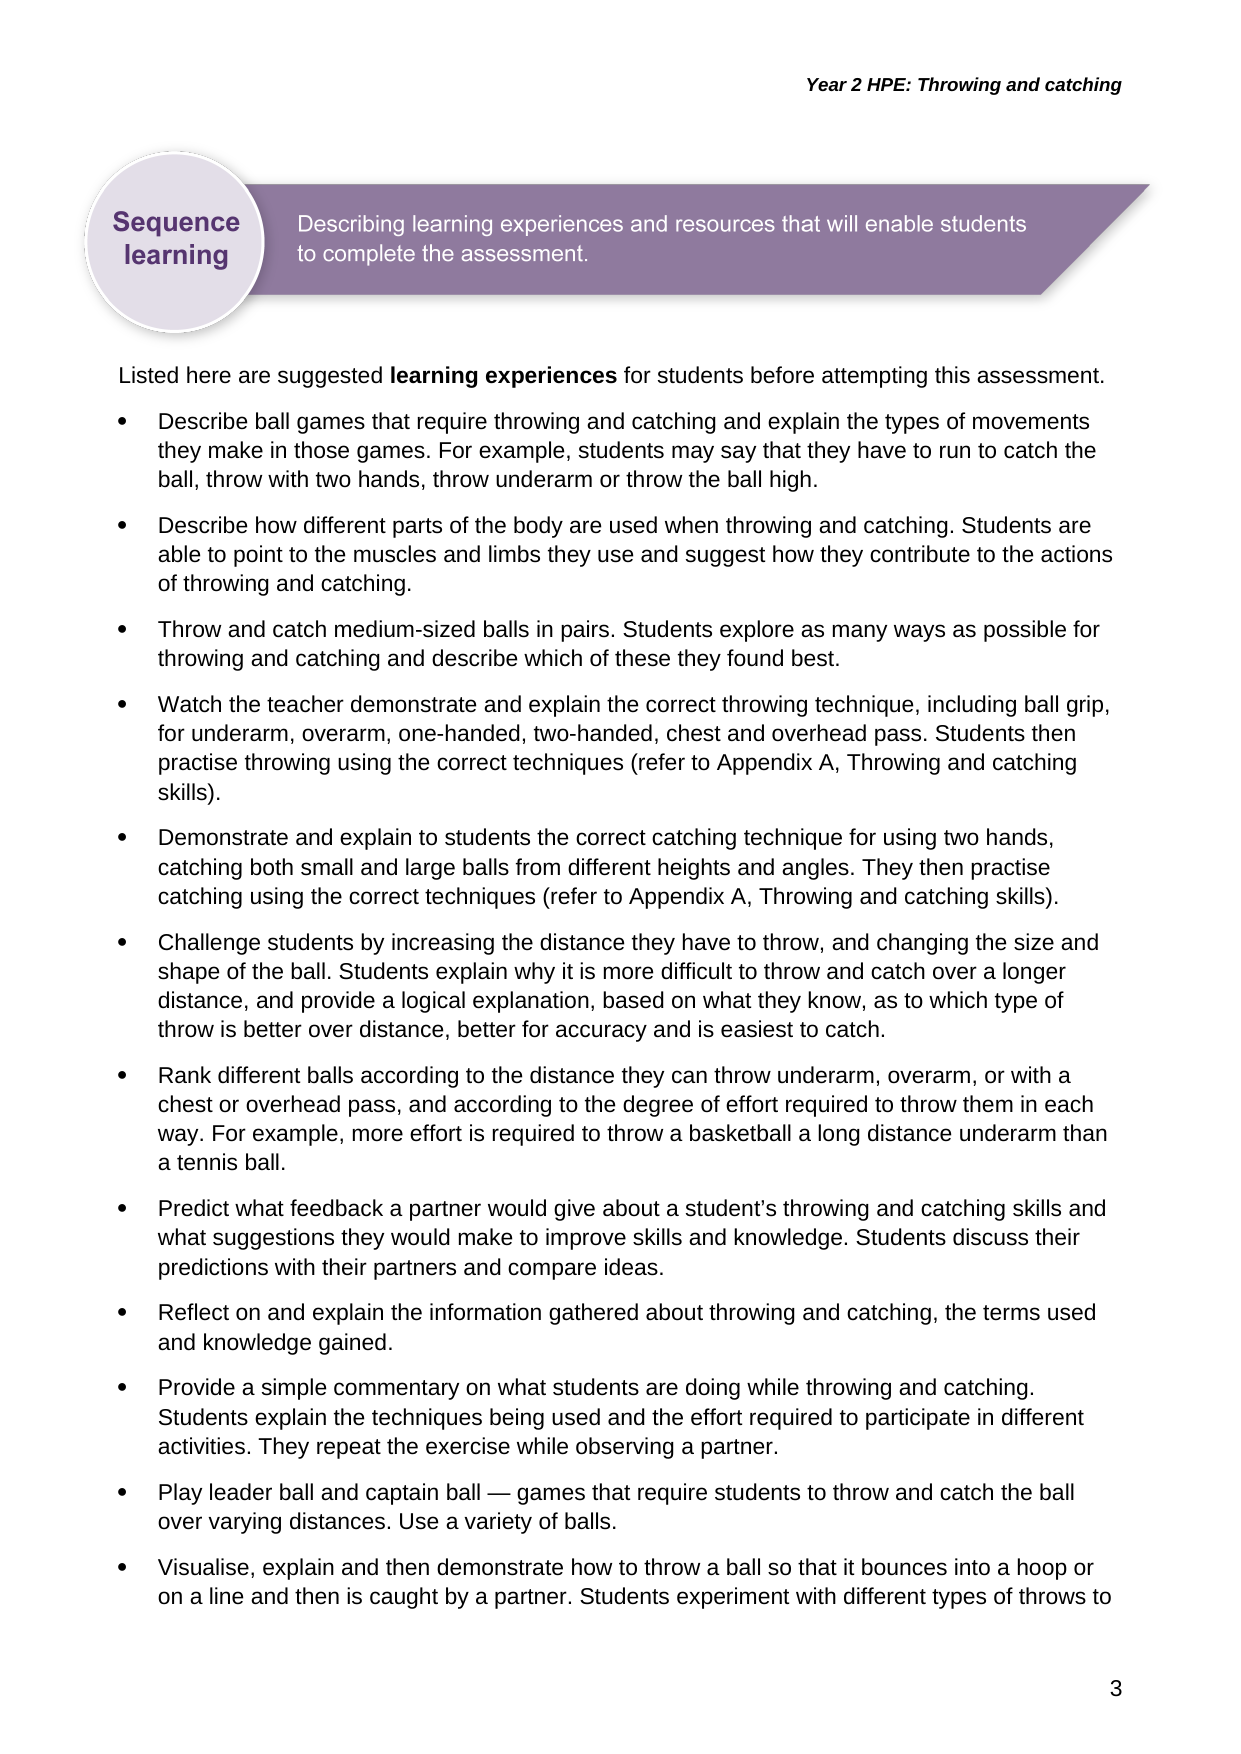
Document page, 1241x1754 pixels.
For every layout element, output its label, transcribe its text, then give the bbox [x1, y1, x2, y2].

text Challenge students by increasing the distance they have to throw, and changing the size and shape of the ball. Students explain why it is more difficult to throw and catch over a longer distance, and provide a logical explanation, based on what they know, as to which type of throw is better over distance, better for accuracy and is easiest to catch. [118, 926, 1122, 1042]
text Describe how different parts of the body are used when throwing and catching. Students are able to point to the muscles and limbs they use and suggest how they contribute to the actions of throwing and catching. [118, 509, 1122, 597]
text Describe ball games that require throwing and catching and explain the types of movements they make in those games. For example, students may say that they have to run to catch the ball, throw with two hands, throw underarm or throw the ball high. [118, 405, 1122, 492]
text Reflect on and explain the information gathered about throwing and catching, the terms used and knowledge gained. [118, 1297, 1122, 1355]
text Predict what feedback a partner would give about a student’s throwing and catching skills and what suggestions they would make to improve skills and knowledge. Students discuss their predictions with their partners and compare ideas. [118, 1192, 1122, 1280]
text Throw and catch medium-sized balls in pairs. Students explore as many ways as possible for throwing and catching and describe which of these they found best. [118, 613, 1122, 672]
text Rank different balls according to the distance they can throw underarm, overarm, or with a chest or overhead pass, and according to the degree of effort required to throw them in each way. For example, more effort is required to throw a basketball a long distance underarm than a tennis ball. [118, 1059, 1122, 1176]
text Watch the teacher demonstrate and explain the correct throwing technique, including ball grip, for underarm, overarm, one-handed, two-handed, chest and overhead pass. Students then practise throwing using the correct techniques (refer to Appendix A, Throwing and catching skills). [118, 688, 1122, 805]
text Provide a simple commentary on what students are doing while throwing and catching. Students explain the techniques being used and the effort required to participate in different activities. They repeat the exercise while observing a partner. [118, 1372, 1122, 1459]
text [118, 1551, 1122, 1609]
text Play leader ball and captain ball — games that require students to throw and catch the ball over varying distances. Use a variety of balls. [118, 1476, 1122, 1534]
picture [69, 137, 1171, 354]
text Demonstrate and explain to students the correct catching technique for using two hands, catching both small and large balls from different heights and angles. They then practise catching using the correct techniques (refer to Appendix A, Throwing and catching skills). [118, 822, 1122, 909]
text Listed here are suggested learning experiences for students before attempting this assessment. [118, 354, 1122, 388]
